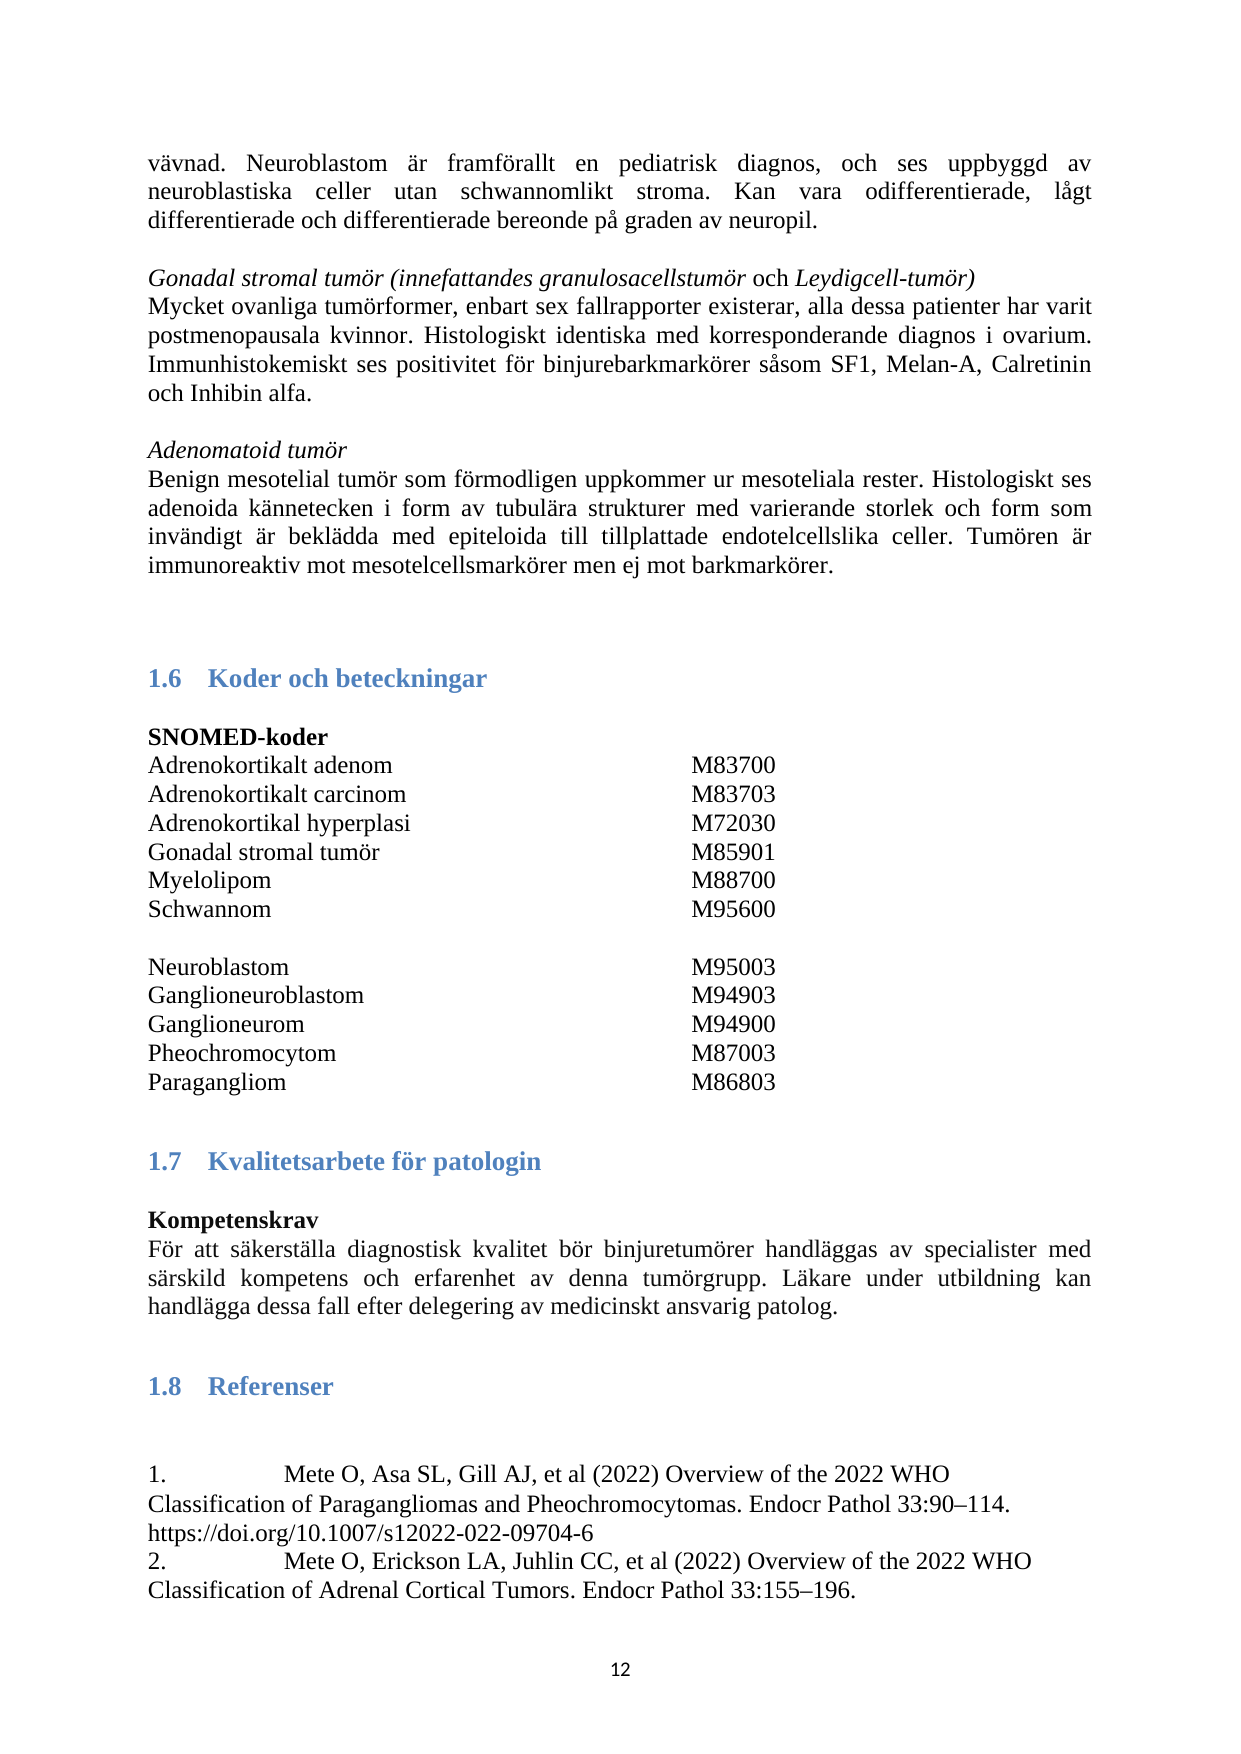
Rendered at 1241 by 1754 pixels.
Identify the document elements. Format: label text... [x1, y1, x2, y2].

subtitle Kvalitetsarbete för patologin [148, 1145, 1093, 1176]
text Benign mesotelial tumör som förmodligen uppkommer ur mesoteliala rester. Histologiskt ses adenoida kännetecken i form av tubulära strukturer med varierande storlek och form som invändigt är beklädda med epiteloida till tillplattade endotelcellslika celler. Tumören är immunoreaktiv mot mesotelcellsmarkörer men ej mot barkmarkörer. [148, 464, 1093, 579]
text Myelolipom M88700 [148, 866, 1093, 894]
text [148, 1546, 1093, 1604]
text Kompetenskrav [148, 1205, 1093, 1234]
text Adenomatoid tumör [148, 435, 1093, 464]
text 1. Mete O, Asa SL, Gill AJ, et al (2022) Overview of the 2022 WHO Classification of Paragangliomas and Pheochromocytomas. Endocr Pathol 33:90–114. https://doi.org/10.1007/s12022-022-09704-6 [148, 1458, 1093, 1546]
text Adrenokortikal hyperplasi M72030 [148, 808, 1093, 837]
text Paragangliom M86803 [148, 1067, 1093, 1096]
text Gonadal stromal tumör (innefattandes granulosacellstumör och Leydigcell-tumör) [148, 263, 1093, 291]
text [148, 148, 1093, 234]
text Adrenokortikalt adenom M83700 [148, 751, 1093, 779]
text Adrenokortikalt carcinom M83703 [148, 779, 1093, 808]
text Schwannom M95600 [148, 894, 1093, 923]
text Gonadal stromal tumör M85901 [148, 837, 1093, 866]
text Pheochromocytom M87003 [148, 1038, 1093, 1067]
subtitle Referenser [148, 1370, 1093, 1401]
text Neuroblastom M95003 [148, 952, 1093, 981]
text SNOMED-koder [148, 722, 1093, 751]
text Mycket ovanliga tumörformer, enbart sex fallrapporter existerar, alla dessa patienter har varit postmenopausala kvinnor. Histologiskt identiska med korresponderande diagnos i ovarium. Immunhistokemiskt ses positivitet för binjurebarkmarkörer såsom SF1, Melan-A, Calretinin och Inhibin alfa. [148, 291, 1093, 406]
text Ganglioneuroblastom M94903 [148, 981, 1093, 1009]
subtitle Koder och beteckningar [148, 662, 1093, 693]
text För att säkerställa diagnostisk kvalitet bör binjuretumörer handläggas av specialister med särskild kompetens och erfarenhet av denna tumörgrupp. Läkare under utbildning kan handlägga dessa fall efter delegering av medicinskt ansvarig patolog. [148, 1234, 1093, 1320]
text Ganglioneurom M94900 [148, 1009, 1093, 1038]
